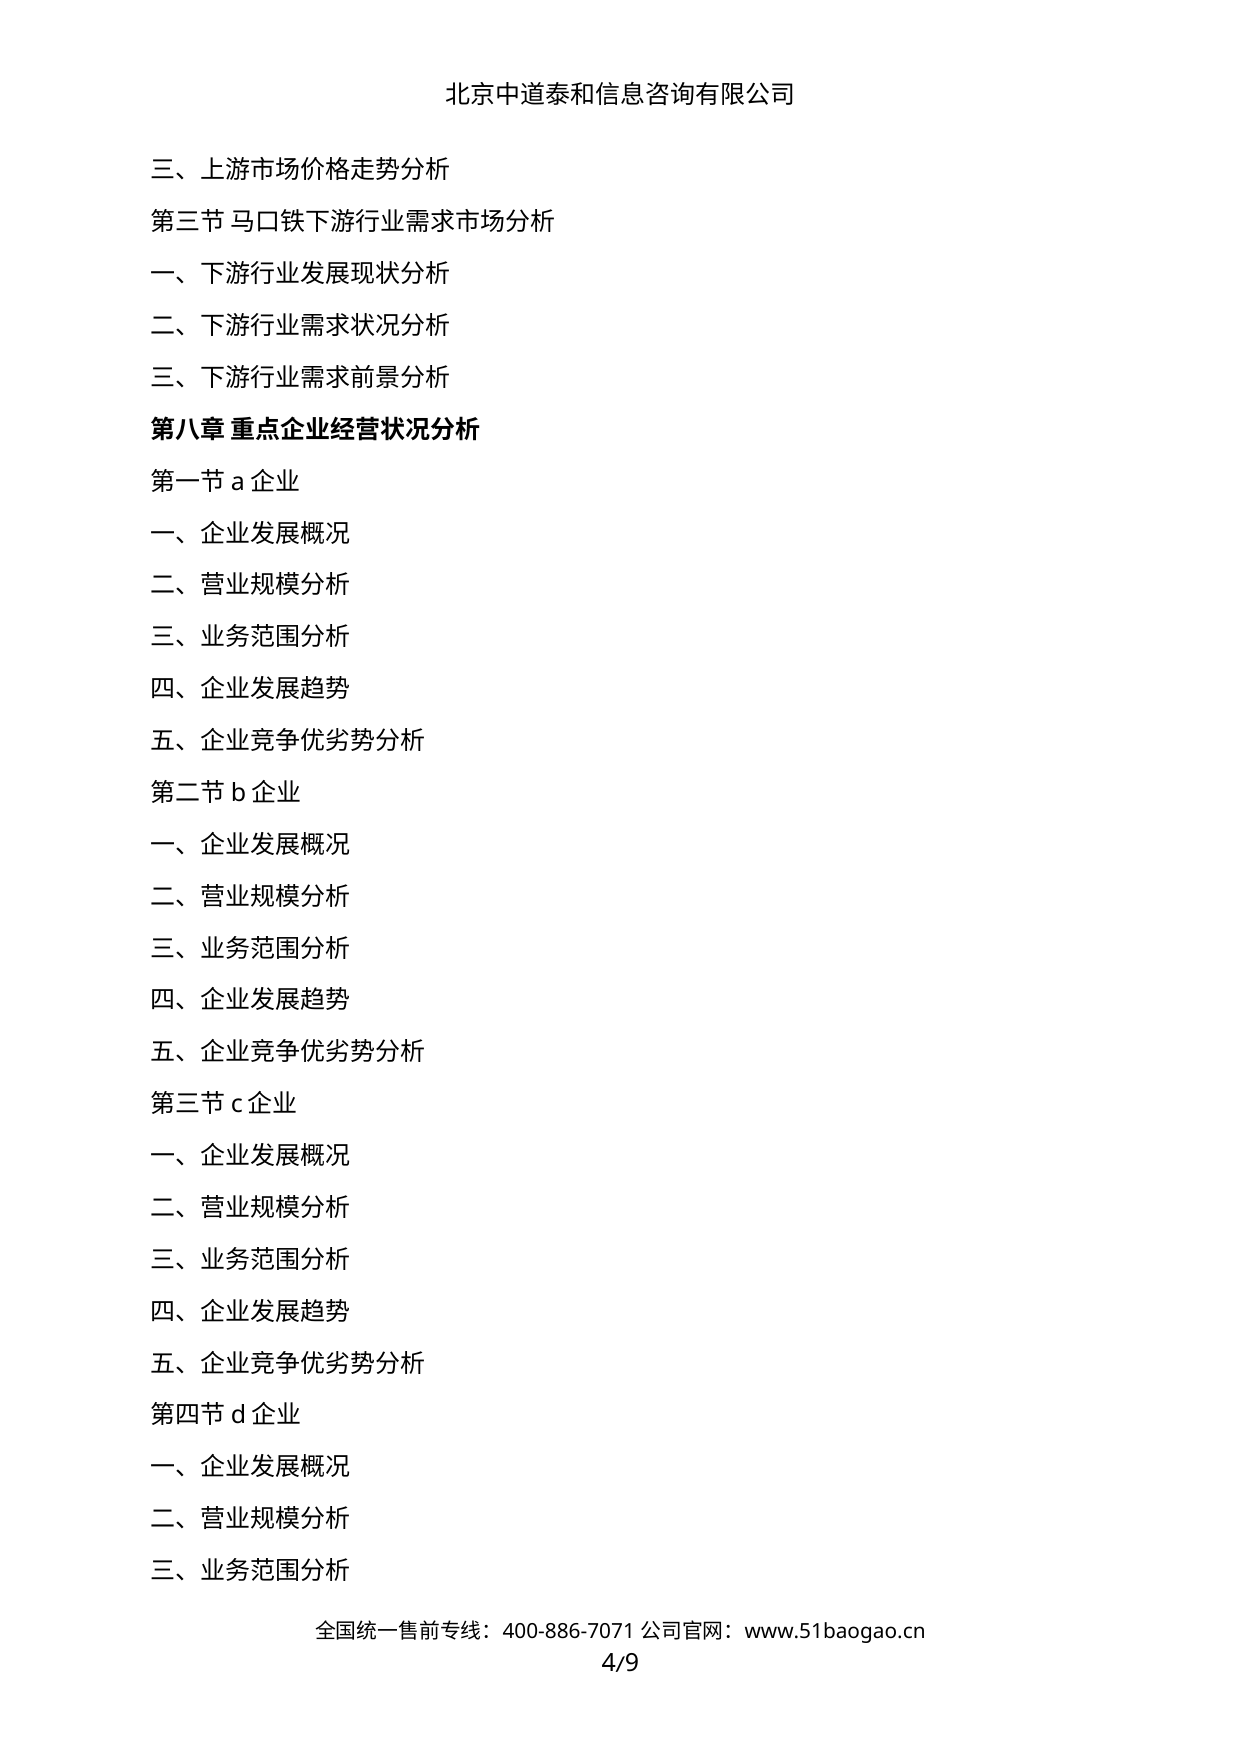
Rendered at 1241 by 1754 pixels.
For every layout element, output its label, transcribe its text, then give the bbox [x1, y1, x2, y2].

text 二、营业规模分析 [150, 565, 1090, 601]
text 一、企业发展概况 [150, 513, 1090, 549]
text 第八章 重点企业经营状况分析 [150, 409, 1090, 446]
text 第三节 马口铁下游行业需求市场分析 [150, 202, 1090, 238]
text 三、上游市场价格走势分析 [150, 150, 1090, 186]
text 五、企业竞争优劣势分析 [150, 721, 1090, 757]
text 四、企业发展趋势 [150, 1291, 1090, 1327]
text 五、企业竞争优劣势分析 [150, 1032, 1090, 1068]
text 二、营业规模分析 [150, 1499, 1090, 1535]
text 三、业务范围分析 [150, 928, 1090, 964]
text 第四节 d企业 [150, 1395, 1090, 1431]
text 第三节 c企业 [150, 1084, 1090, 1120]
text 五、企业竞争优劣势分析 [150, 1343, 1090, 1379]
text 第二节 b企业 [150, 772, 1090, 809]
text 三、业务范围分析 [150, 1239, 1090, 1276]
text 一、下游行业发展现状分析 [150, 254, 1090, 290]
text 四、企业发展趋势 [150, 669, 1090, 705]
text 一、企业发展概况 [150, 1136, 1090, 1172]
text 一、企业发展概况 [150, 1447, 1090, 1483]
text 二、营业规模分析 [150, 1187, 1090, 1224]
text 一、企业发展概况 [150, 824, 1090, 861]
text 三、业务范围分析 [150, 617, 1090, 653]
text 二、下游行业需求状况分析 [150, 306, 1090, 342]
text 四、企业发展趋势 [150, 980, 1090, 1016]
text 第一节 a企业 [150, 461, 1090, 497]
text 三、业务范围分析 [150, 1551, 1090, 1587]
text 二、营业规模分析 [150, 876, 1090, 912]
text 三、下游行业需求前景分析 [150, 357, 1090, 394]
